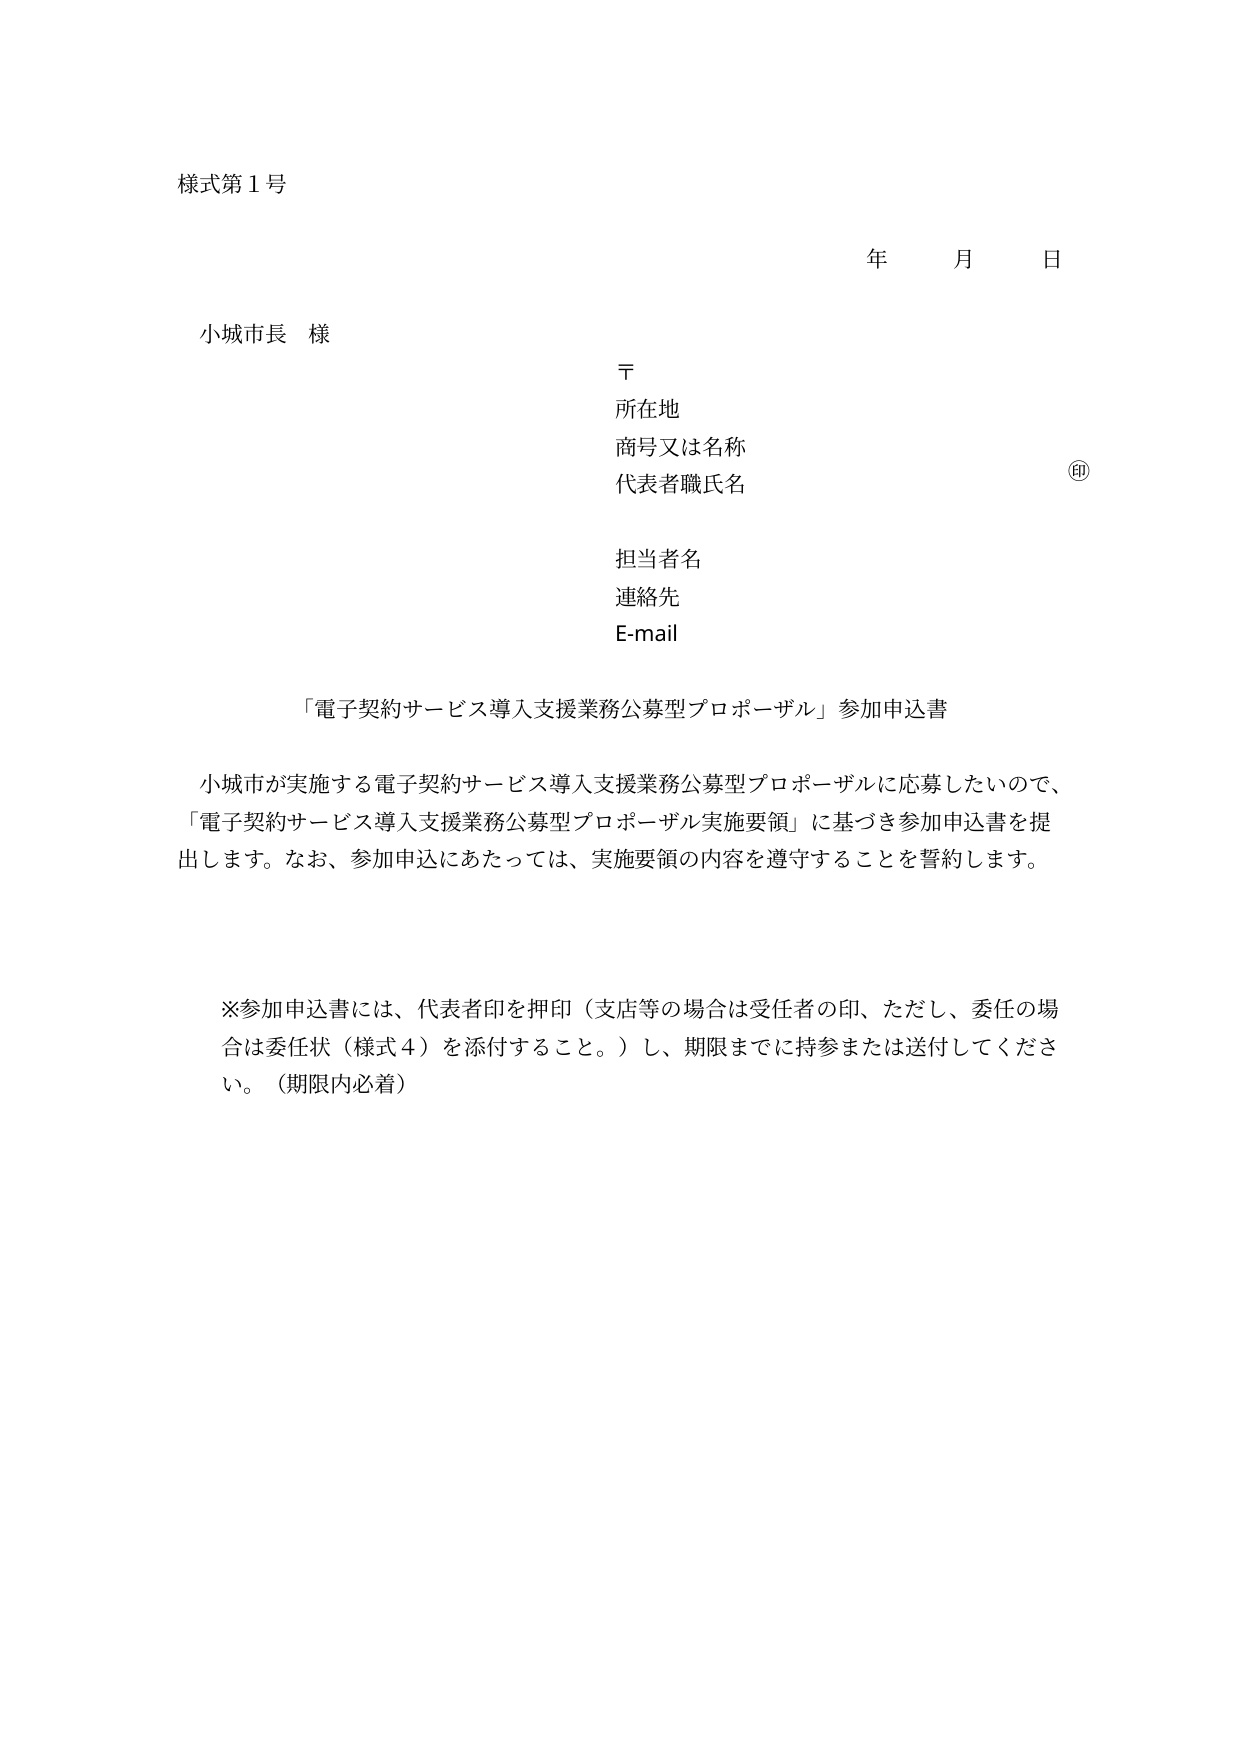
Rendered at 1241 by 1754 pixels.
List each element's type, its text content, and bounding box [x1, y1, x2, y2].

text 担当者名 [177, 539, 1063, 577]
text 様式第１号 [177, 164, 1063, 202]
text 小城市が実施する電子契約サービス導入支援業務公募型プロポーザルに応募したいので、「電子契約サービス導入支援業務公募型プロポーザル実施要領」に基づき参加申込書を提出します。なお、参加申込にあたっては、実施要領の内容を遵守することを誓約します。 [177, 764, 1063, 877]
text 年 月 日 [177, 239, 1063, 277]
text 所在地 [615, 389, 1063, 427]
text ※参加申込書には、代表者印を押印（支店等の場合は受任者の印、ただし、委任の場合は委任状（様式４）を添付すること。）し、期限までに持参または送付してください。（期限内必着） [221, 989, 1063, 1102]
text E-mail [177, 614, 1063, 652]
text 〒 [177, 352, 1063, 389]
text 「電子契約サービス導入支援業務公募型プロポーザル」参加申込書 [177, 689, 1063, 727]
text 商号又は名称 [615, 427, 1063, 464]
text 連絡先 [177, 577, 1063, 614]
text 小城市長 様 [177, 314, 1063, 352]
text 代表者職氏名 [615, 464, 1063, 502]
